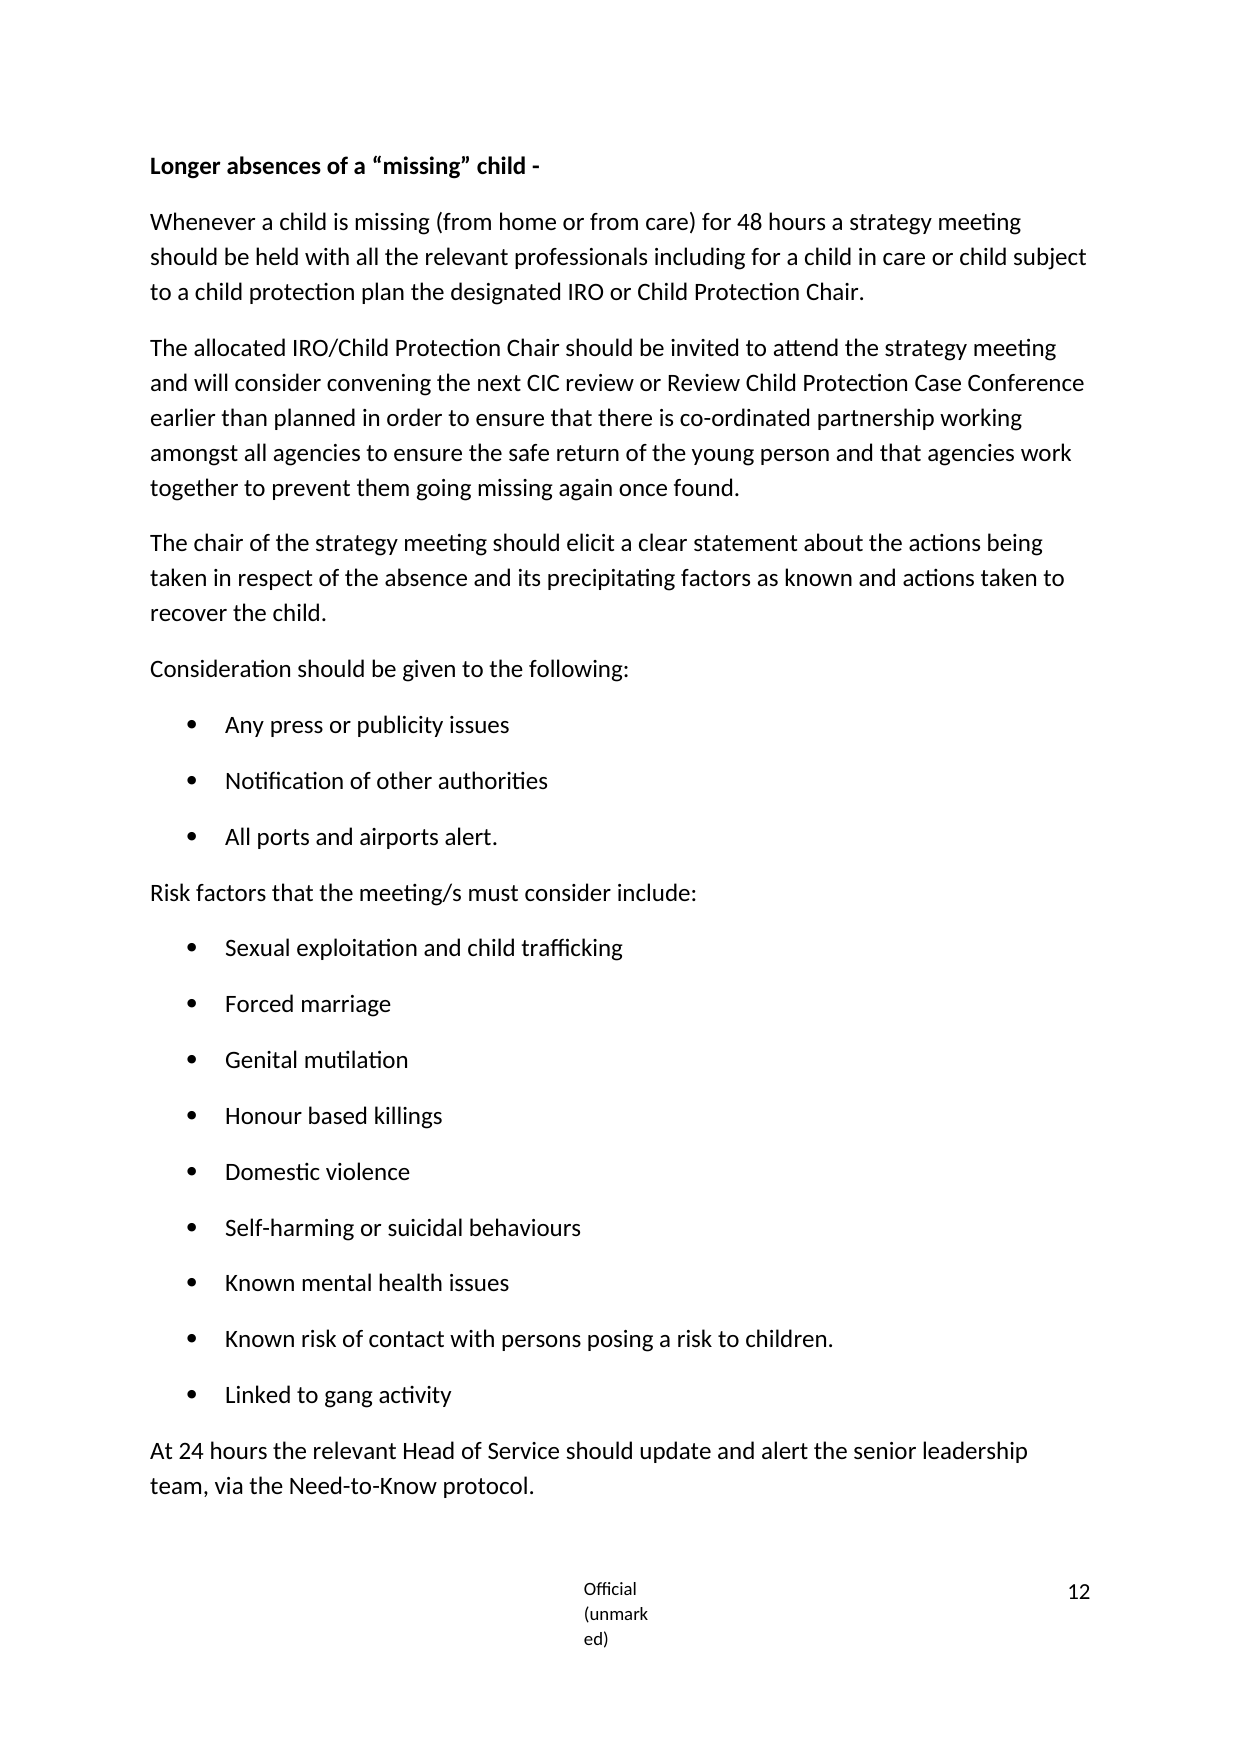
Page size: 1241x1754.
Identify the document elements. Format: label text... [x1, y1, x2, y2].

text Longer absences of a “missing” child - [150, 150, 1090, 181]
list Genital mutilation [187, 1044, 1090, 1075]
list Notification of other authorities [187, 765, 1090, 796]
list Linked to gang activity [187, 1379, 1090, 1410]
text The chair of the strategy meeting should elicit a clear statement about the actions being taken in respect of the absence and its precipitating factors as known and actions taken to recover the child. [150, 527, 1090, 628]
list Known mental health issues [187, 1267, 1090, 1298]
text The allocated IRO/Child Protection Chair should be invited to attend the strategy meeting and will consider convening the next CIC review or Review Child Protection Case Conference earlier than planned in order to ensure that there is co-ordinated partnership working amongst all agencies to ensure the safe return of the young person and that agencies work together to prevent them going missing again once found. [150, 332, 1090, 502]
list Any press or publicity issues [187, 709, 1090, 740]
list All ports and airports alert. [187, 821, 1090, 851]
list Honour based killings [187, 1100, 1090, 1131]
list Sexual exploitation and child trafficking [187, 932, 1090, 963]
text Whenever a child is missing (from home or from care) for 48 hours a strategy meeting should be held with all the relevant professionals including for a child in care or child subject to a child protection plan the designated IRO or Child Protection Chair. [150, 206, 1090, 306]
text Consideration should be given to the following: [150, 653, 1090, 684]
list Forced marriage [187, 988, 1090, 1019]
list Known risk of contact with persons posing a risk to children. [187, 1323, 1090, 1354]
list Self-harming or suicidal behaviours [187, 1212, 1090, 1242]
text At 24 hours the relevant Head of Service should update and alert the senior leadership team, via the Need-to-Know protocol. [150, 1435, 1090, 1501]
text Risk factors that the meeting/s must consider include: [150, 877, 1090, 907]
list Domestic violence [187, 1156, 1090, 1186]
